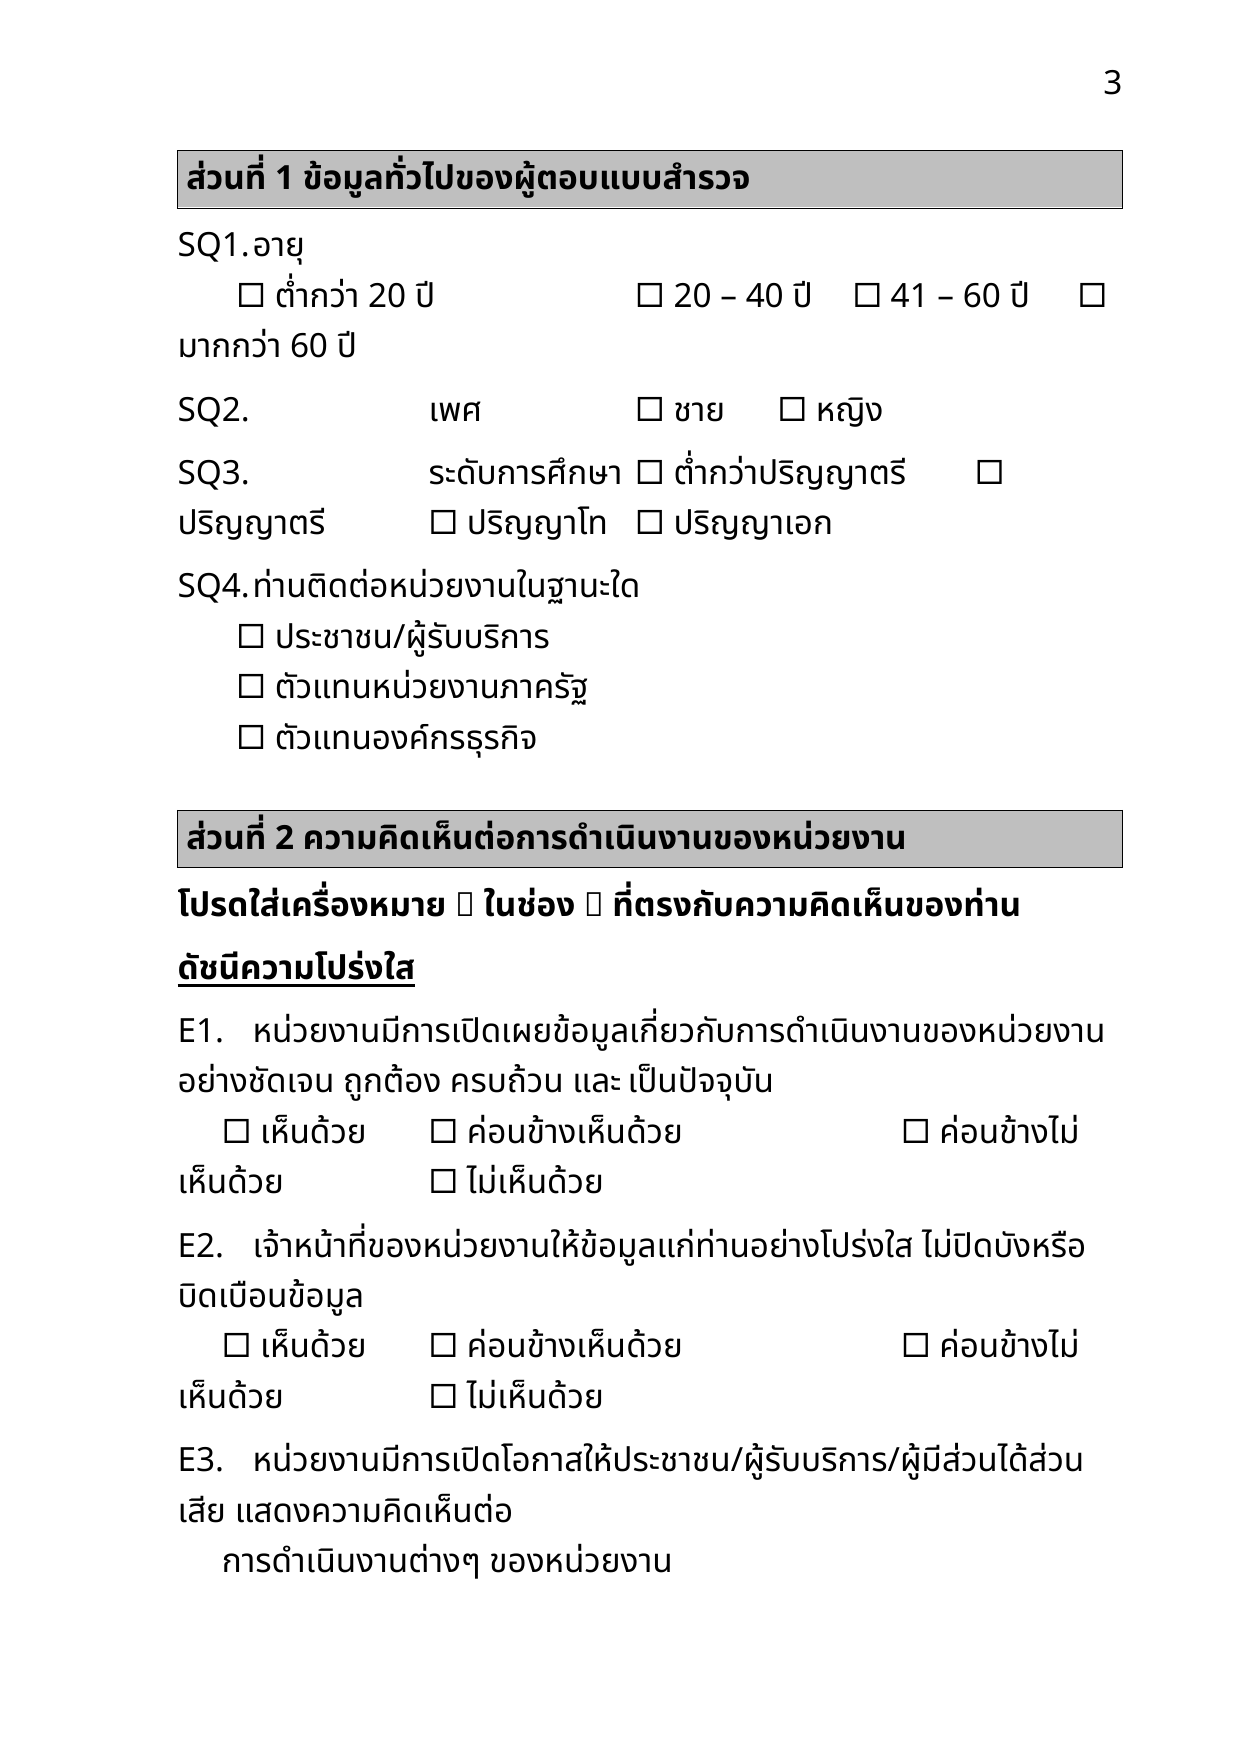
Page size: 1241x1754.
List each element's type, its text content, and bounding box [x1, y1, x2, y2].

text SQ3. ระดับการศึกษา ต่ำกว่าปริญญาตรี ปริญญาตรี ปริญญาโท ปริญญาเอก [177, 448, 1122, 550]
text SQ2. เพศ ชาย หญิง [177, 385, 1122, 436]
text ดัชนีความโปร่งใส [177, 944, 1122, 994]
text ประชาชน/ผู้รับบริการ [177, 613, 1122, 663]
table_header ส่วนที่ 2 ความคิดเห็นต่อการดำเนินงานของหน่วยงาน [178, 811, 1122, 867]
text ตัวแทนองค์กรธุรกิจ [177, 714, 1122, 764]
text ต่ำกว่า 20 ปี 20 – 40 ปี 41 – 60 ปี มากกว่า 60 ปี [177, 272, 1122, 373]
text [177, 1322, 1122, 1423]
table_header ส่วนที่ 1 ข้อมูลทั่วไปของผู้ตอบแบบสำรวจ [178, 151, 1122, 207]
text โปรดใส่เครื่องหมาย ในช่อง ที่ตรงกับความคิดเห็นของท่าน [177, 881, 1122, 931]
text SQ1. อายุ [177, 221, 1122, 272]
text SQ4. ท่านติดต่อหน่วยงานในฐานะใด [177, 562, 1122, 613]
text E1. หน่วยงานมีการเปิดเผยข้อมูลเกี่ยวกับการดำเนินงานของหน่วยงานอย่างชัดเจน ถูกต้อง ครบถ้วน และ เป็นปัจจุบัน [177, 1007, 1122, 1108]
text เห็นด้วย ค่อนข้างเห็นด้วย ค่อนข้างไม่เห็นด้วย ไม่เห็นด้วย [177, 1108, 1122, 1209]
text ตัวแทนหน่วยงานภาครัฐ [177, 663, 1122, 714]
text E2. เจ้าหน้าที่ของหน่วยงานให้ข้อมูลแก่ท่านอย่างโปร่งใส ไม่ปิดบังหรือบิดเบือนข้อมูล [177, 1221, 1122, 1322]
text E3. หน่วยงานมีการเปิดโอกาสให้ประชาชน/ผู้รับบริการ/ผู้มีส่วนได้ส่วนเสีย แสดงความคิดเห็นต่อ การดำเนินงานต่างๆ ของหน่วยงาน [177, 1436, 1122, 1588]
